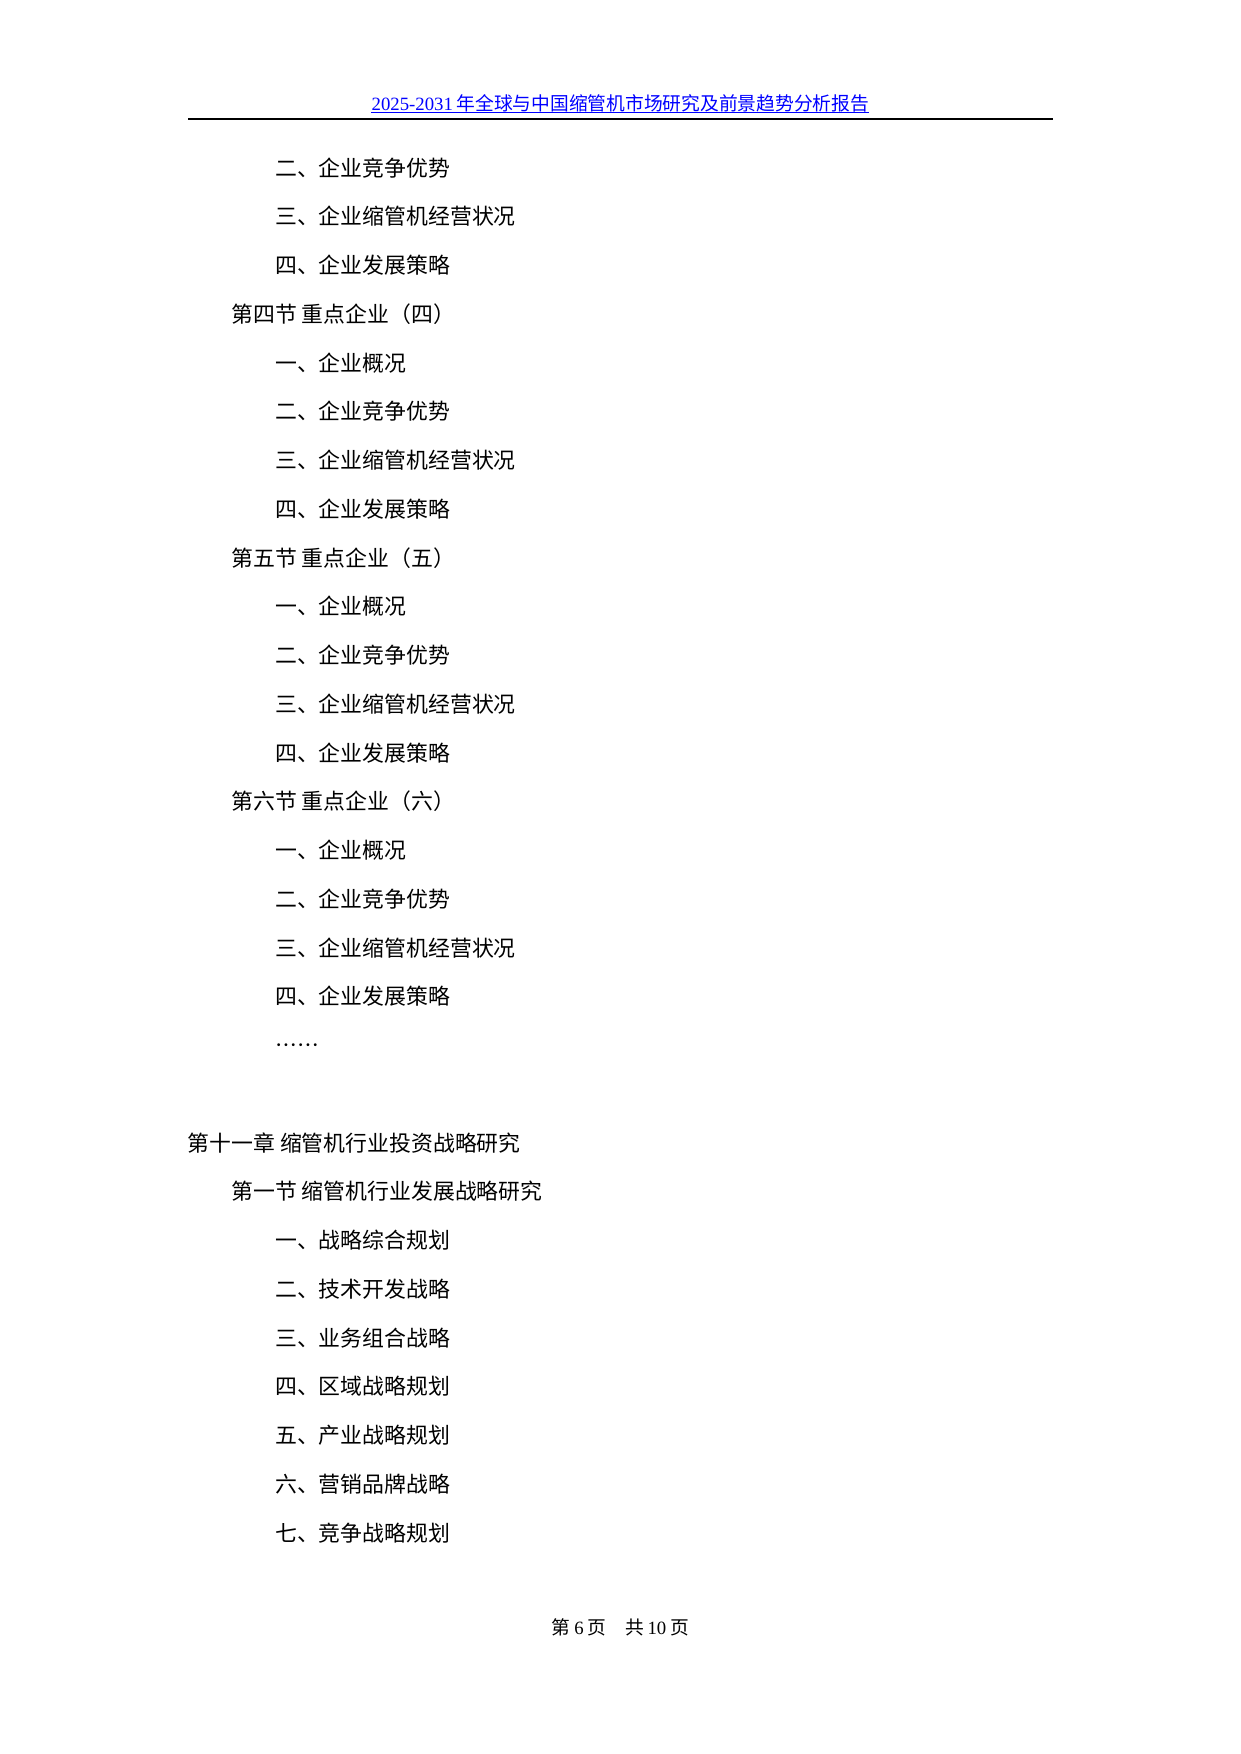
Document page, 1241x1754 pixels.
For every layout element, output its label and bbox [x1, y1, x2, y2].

text [187, 150, 1053, 1548]
